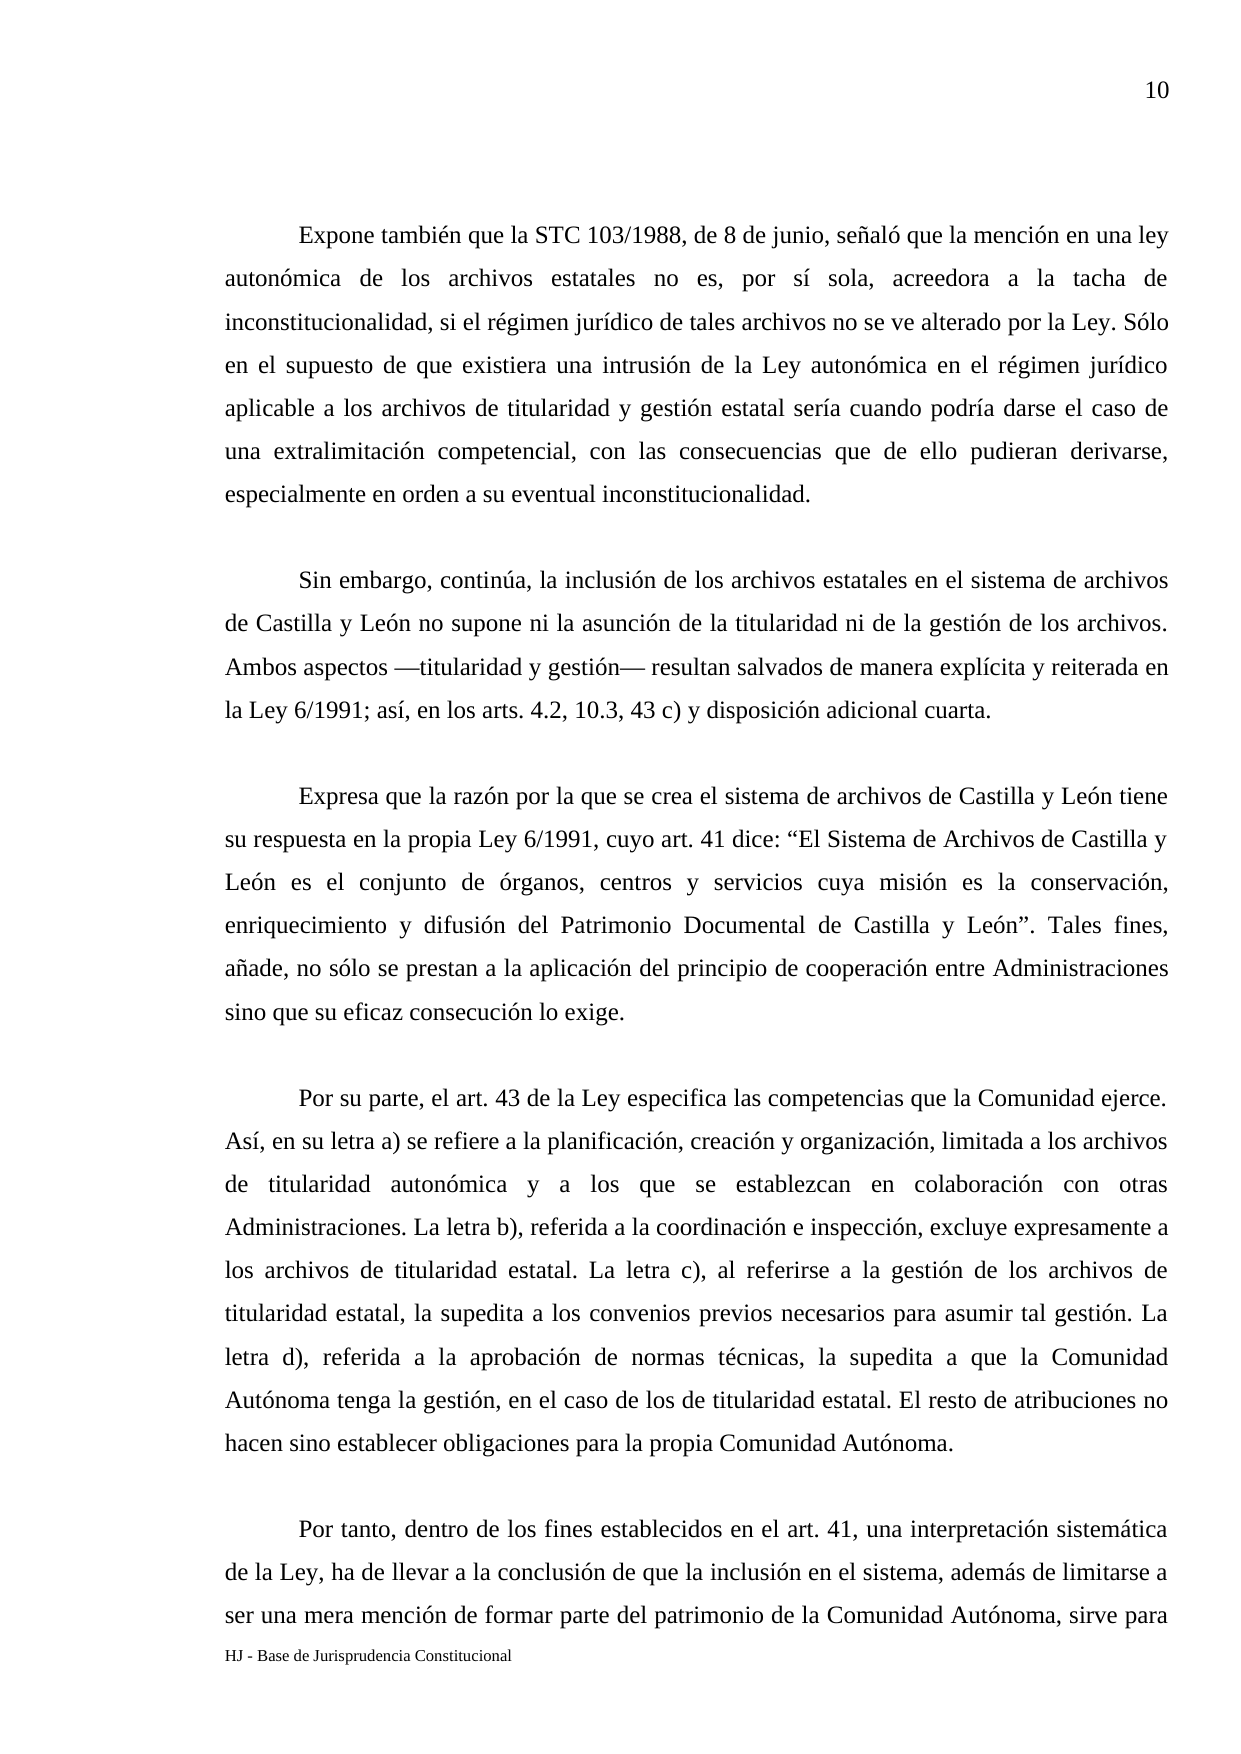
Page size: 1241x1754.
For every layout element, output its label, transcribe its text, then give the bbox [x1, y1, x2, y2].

text Expresa que la razón por la que se crea el sistema de archivos de Castilla y León tiene su respuesta en la propia Ley 6/1991, cuyo art. 41 dice: “El Sistema de Archivos de Castilla y León es el conjunto de órganos, centros y servicios cuya misión es la conservación, enriquecimiento y difusión del Patrimonio Documental de Castilla y León”. Tales fines, añade, no sólo se prestan a la aplicación del principio de cooperación entre Administraciones sino que su eficaz consecución lo exige. [224, 781, 1169, 1025]
text Sin embargo, continúa, la inclusión de los archivos estatales en el sistema de archivos de Castilla y León no supone ni la asunción de la titularidad ni de la gestión de los archivos. Ambos aspectos —titularidad y gestión— resultan salvados de manera explícita y reiterada en la Ley 6/1991; así, en los arts. 4.2, 10.3, 43 c) y disposición adicional cuarta. [224, 565, 1169, 723]
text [224, 1514, 1169, 1629]
text Por su parte, el art. 43 de la Ley especifica las competencias que la Comunidad ejerce. Así, en su letra a) se refiere a la planificación, creación y organización, limitada a los archivos de titularidad autonómica y a los que se establezcan en colaboración con otras Administraciones. La letra b), referida a la coordinación e inspección, excluye expresamente a los archivos de titularidad estatal. La letra c), al referirse a la gestión de los archivos de titularidad estatal, la supedita a los convenios previos necesarios para asumir tal gestión. La letra d), referida a la aprobación de normas técnicas, la supedita a que la Comunidad Autónoma tenga la gestión, en el caso de los de titularidad estatal. El resto de atribuciones no hacen sino establecer obligaciones para la propia Comunidad Autónoma. [224, 1083, 1169, 1457]
text Expone también que la STC 103/1988, de 8 de junio, señaló que la mención en una ley autonómica de los archivos estatales no es, por sí sola, acreedora a la tacha de inconstitucionalidad, si el régimen jurídico de tales archivos no se ve alterado por la Ley. Sólo en el supuesto de que existiera una intrusión de la Ley autonómica en el régimen jurídico aplicable a los archivos de titularidad y gestión estatal sería cuando podría darse el caso de una extralimitación competencial, con las consecuencias que de ello pudieran derivarse, especialmente en orden a su eventual inconstitucionalidad. [224, 220, 1169, 508]
